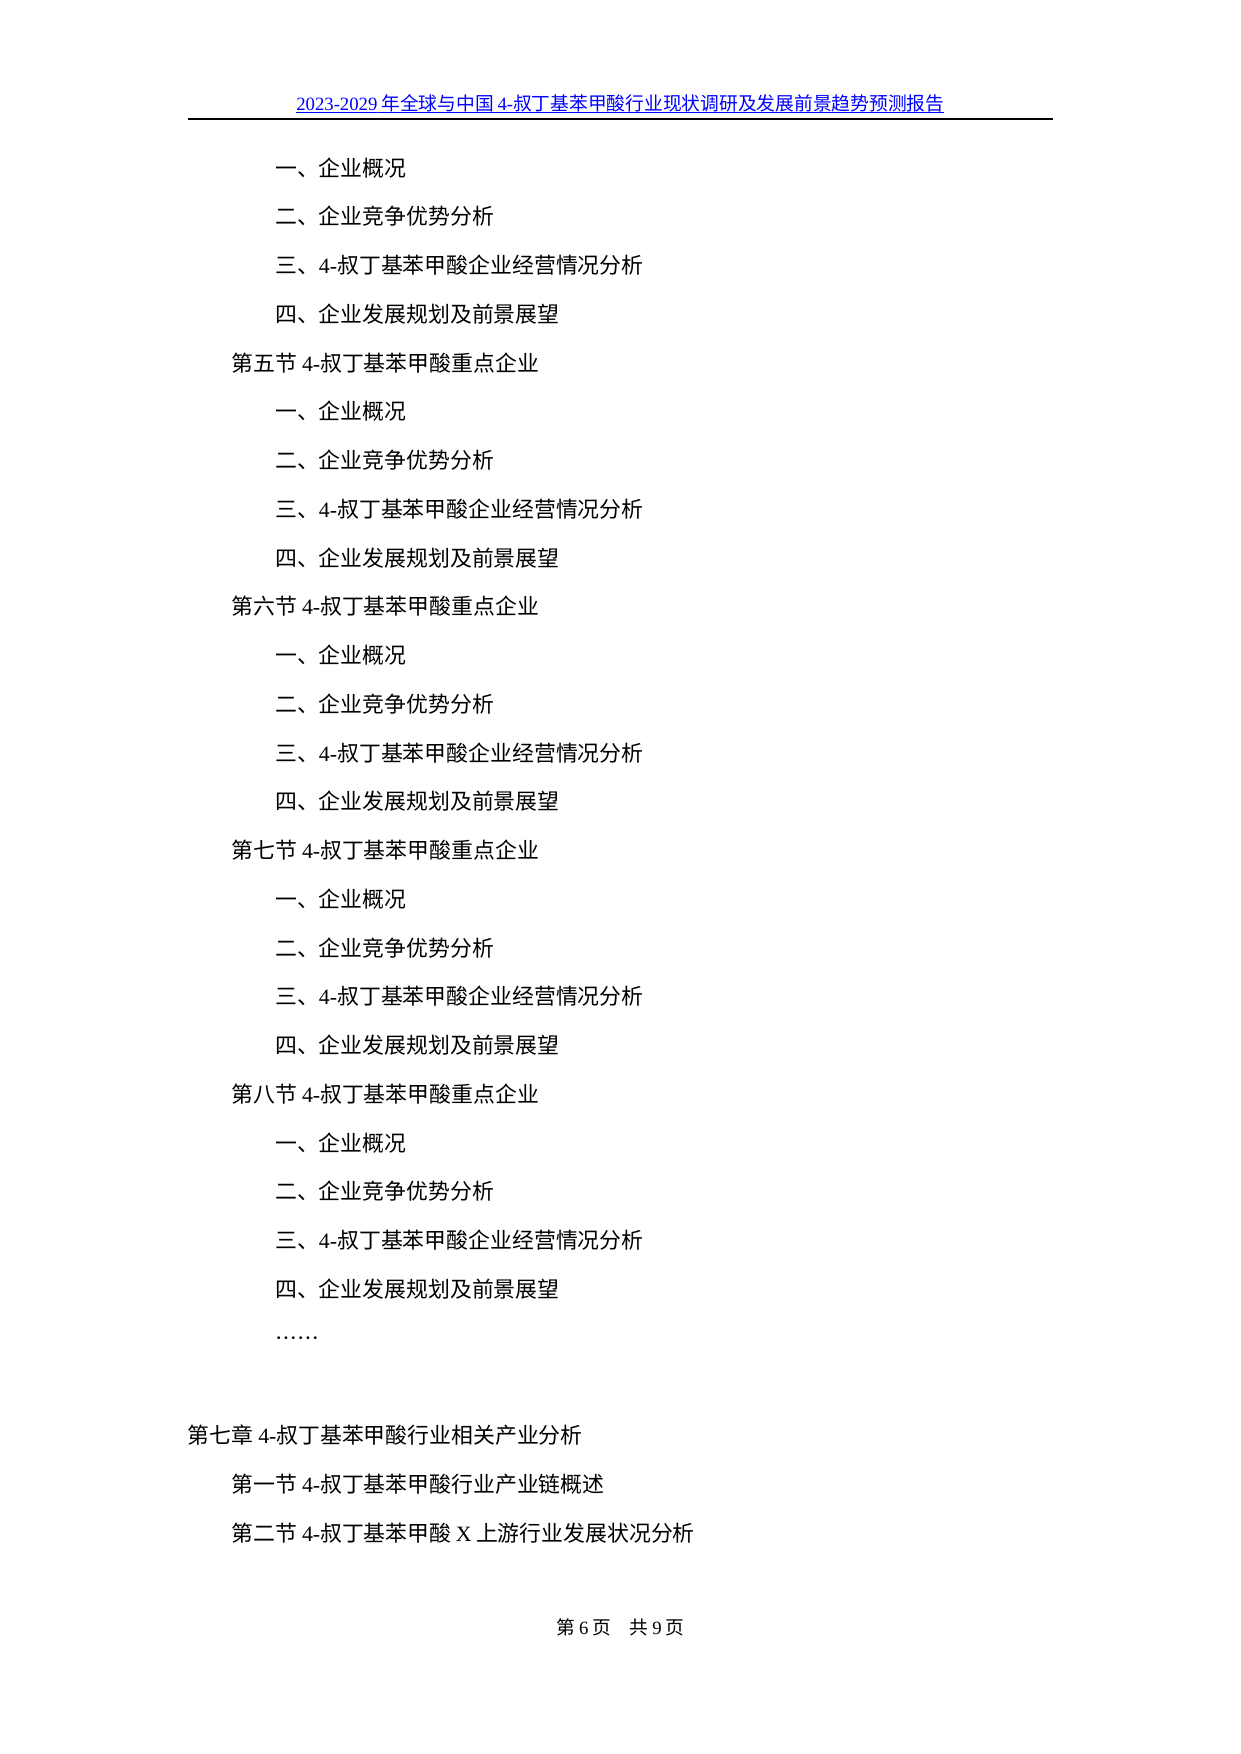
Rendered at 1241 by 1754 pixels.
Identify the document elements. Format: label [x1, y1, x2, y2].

text [187, 150, 1053, 1548]
